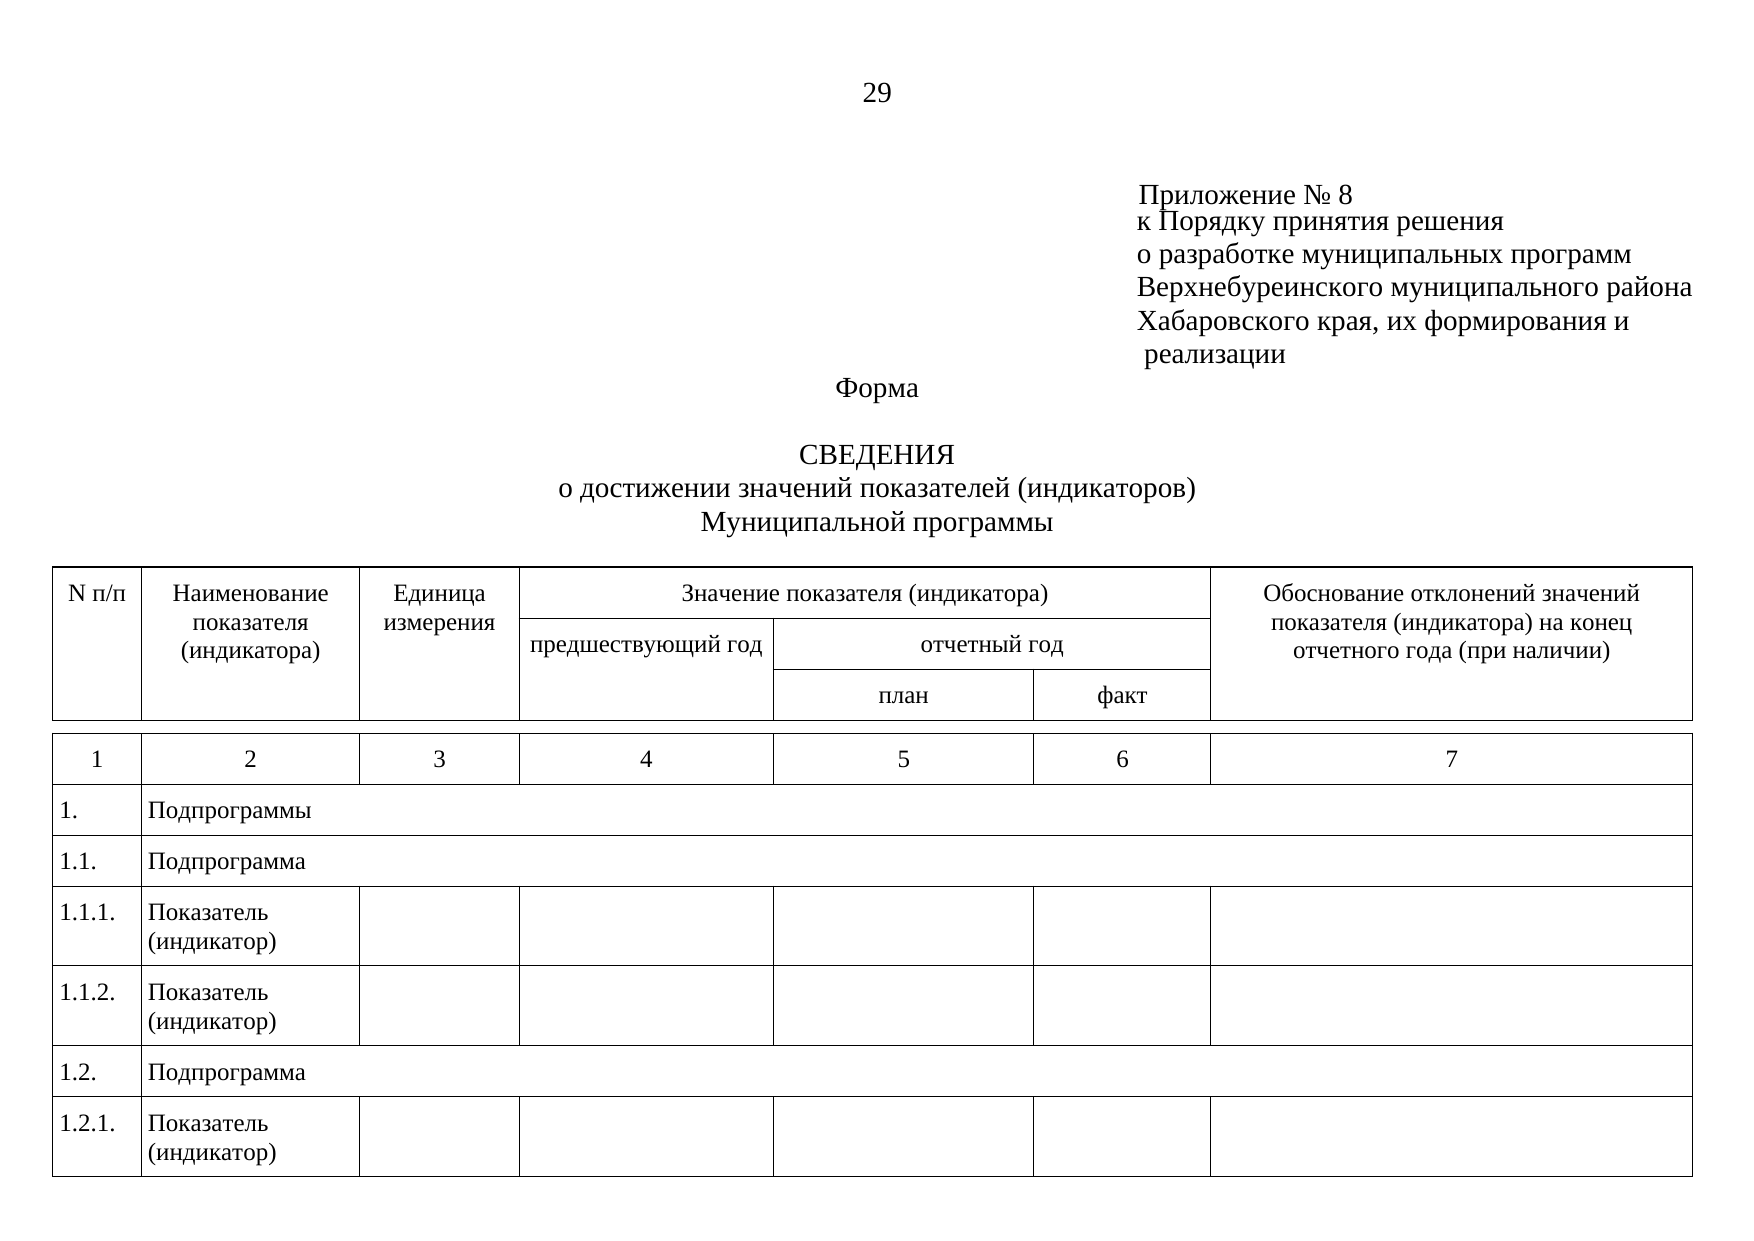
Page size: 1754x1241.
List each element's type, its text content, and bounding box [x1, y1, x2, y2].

table_cell [360, 887, 519, 965]
table_header 4 [520, 734, 773, 783]
table_cell 1.2. [53, 1046, 141, 1096]
text о разработке муниципальных программ [1107, 236, 1695, 269]
table_cell Показатель (индикатор) [142, 1097, 359, 1176]
table_cell [520, 887, 773, 965]
table_cell Подпрограмма [142, 836, 1692, 886]
table_cell Подпрограммы [142, 785, 1692, 834]
table_cell Подпрограмма [142, 1046, 1692, 1096]
table_cell 1.1.2. [53, 966, 141, 1045]
table_cell [1034, 1097, 1210, 1176]
table_cell [1034, 887, 1210, 965]
table_header 3 [360, 734, 519, 783]
table_header 6 [1034, 734, 1210, 783]
text о достижении значений показателей (индикаторов) [59, 471, 1695, 504]
text Хабаровского края, их формирования и [1107, 303, 1695, 336]
text Форма [59, 370, 1695, 403]
table_header 7 [1211, 734, 1692, 783]
text к Порядку принятия решения [1107, 211, 1695, 236]
table_cell [774, 966, 1033, 1045]
table_cell [360, 966, 519, 1045]
text СВЕДЕНИЯ [59, 437, 1695, 471]
table_header Значение показателя (индикатора) [520, 568, 1210, 617]
table_cell [1034, 966, 1210, 1045]
table_cell [1211, 966, 1692, 1045]
table_cell [1211, 1097, 1692, 1176]
table_header Единица измерения [360, 568, 519, 719]
table_cell Показатель (индикатор) [142, 966, 359, 1045]
table_header 2 [142, 734, 359, 783]
table_header 5 [774, 734, 1033, 783]
table_header N п/п [53, 568, 141, 719]
table_cell 1.1.1. [53, 887, 141, 965]
table_cell 1. [53, 785, 141, 834]
table_cell Показатель (индикатор) [142, 887, 359, 965]
table_header 1 [53, 734, 141, 783]
table_cell 1.1. [53, 836, 141, 886]
text Муниципальной программы [59, 504, 1695, 538]
table_cell факт [1034, 670, 1210, 719]
table_cell план [774, 670, 1033, 719]
table_cell предшествующий год [520, 619, 773, 719]
table_cell [520, 966, 773, 1045]
text Верхнебуреинского муниципального района [1107, 269, 1695, 303]
table_header Наименование показателя (индикатора) [142, 568, 359, 719]
table_cell [774, 1097, 1033, 1176]
table_cell [774, 887, 1033, 965]
text реализации [1107, 336, 1695, 370]
table_cell 1.2.1. [53, 1097, 141, 1176]
text Приложение № 8 [59, 177, 1695, 211]
table_header Обоснование отклонений значений показателя (индикатора) на конец отчетного года (при наличии) [1211, 568, 1692, 719]
table_cell [520, 1097, 773, 1176]
table_cell отчетный год [774, 619, 1210, 668]
table_cell [360, 1097, 519, 1176]
table_cell [1211, 887, 1692, 965]
